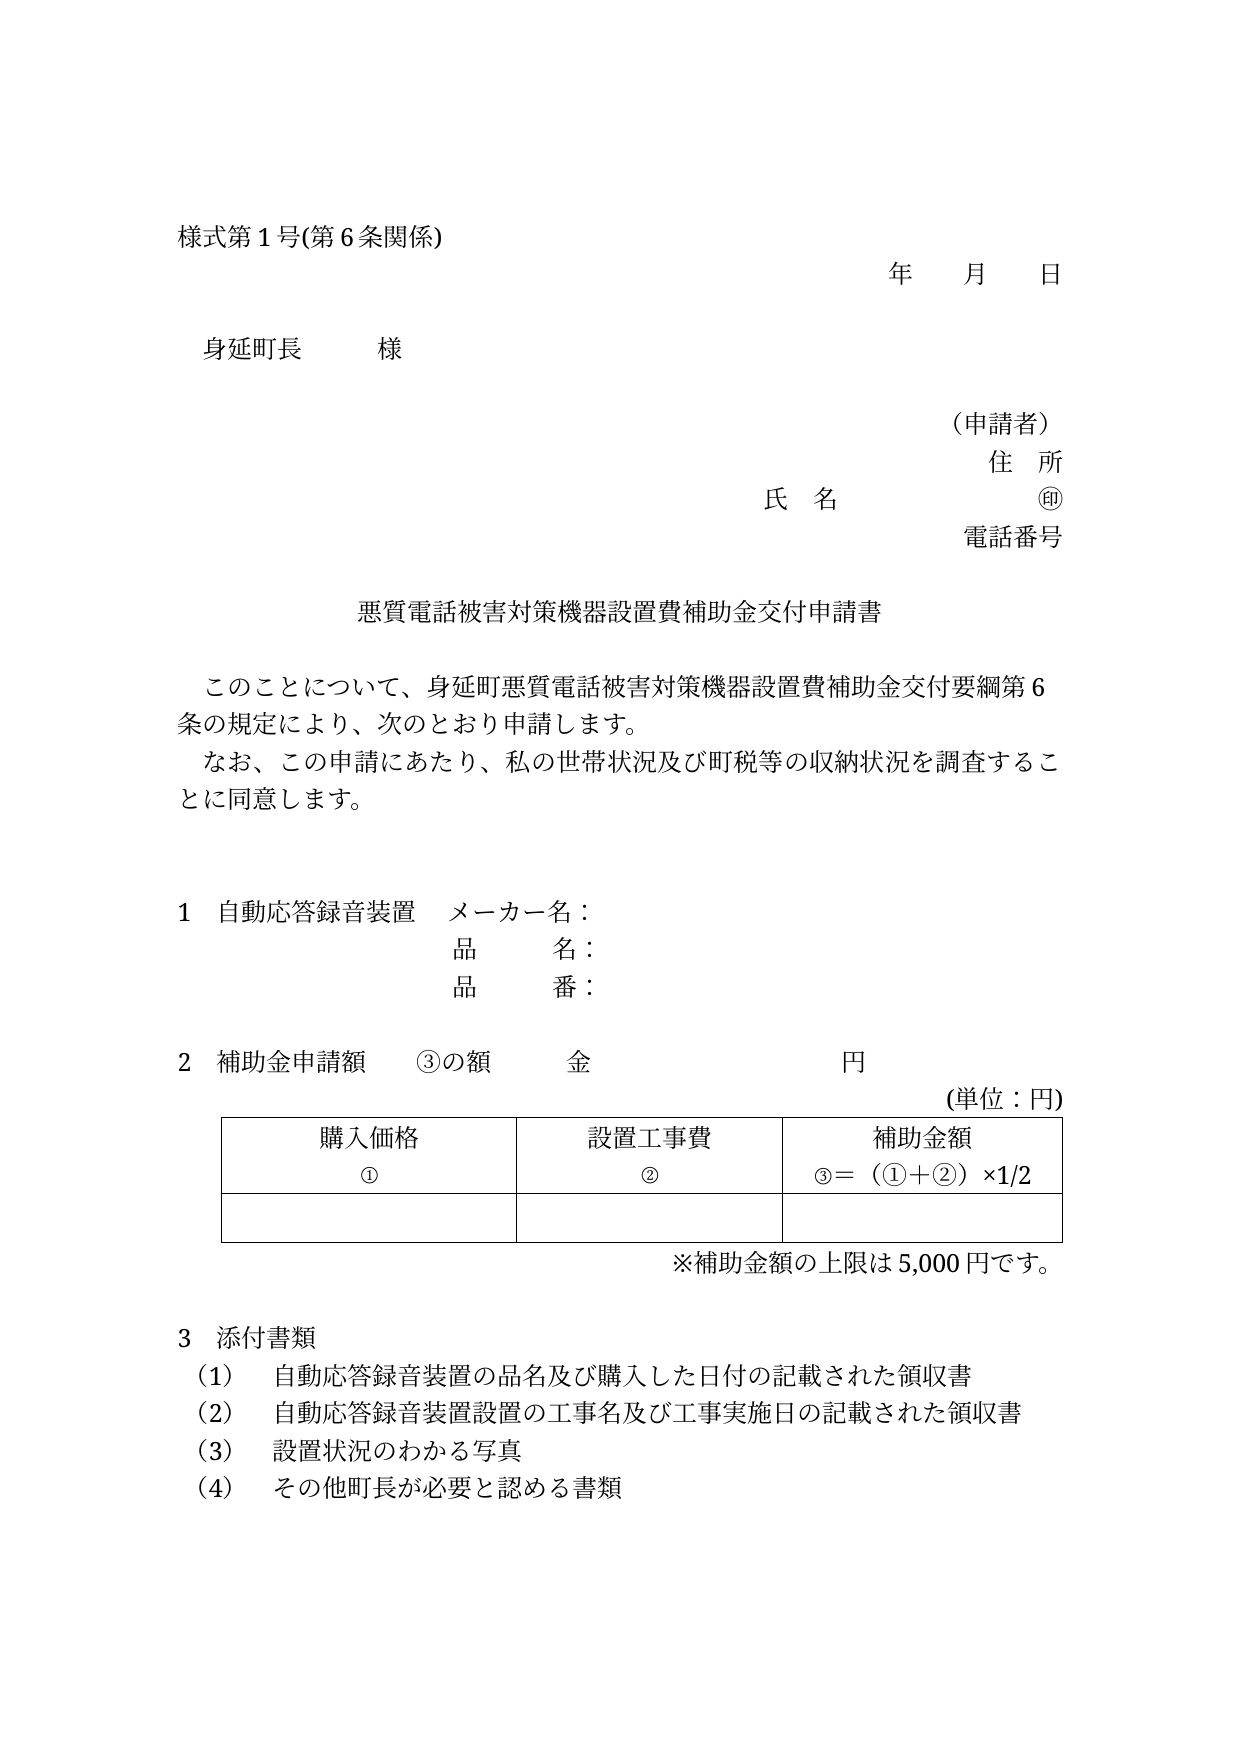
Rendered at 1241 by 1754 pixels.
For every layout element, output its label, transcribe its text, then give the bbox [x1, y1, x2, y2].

text 電話番号 [177, 517, 1063, 554]
text 品 名： [177, 929, 1063, 967]
text 身延町長 様 [177, 329, 1063, 367]
text （4） その他町長が必要と認める書類 [177, 1468, 1063, 1506]
text 条の規定により、次のとおり申請します。 [177, 704, 1063, 742]
table_cell [222, 1194, 516, 1242]
table_header 購入価格 ① [222, 1118, 516, 1193]
text このことについて、身延町悪質電話被害対策機器設置費補助金交付要綱第6 [177, 667, 1063, 704]
text 悪質電話被害対策機器設置費補助金交付申請書 [177, 592, 1063, 629]
text なお、この申請にあたり、私の世帯状況及び町税等の収納状況を調査することに同意します。 [177, 742, 1063, 817]
table_header 設置工事費 ② [517, 1118, 782, 1193]
table_header 補助金額 ③＝（①＋②）×1/2 [783, 1118, 1062, 1193]
text （1） 自動応答録音装置の品名及び購入した日付の記載された領収書 [177, 1356, 1063, 1393]
text 3 添付書類 [177, 1318, 1063, 1356]
text （2） 自動応答録音装置設置の工事名及び工事実施日の記載された領収書 [177, 1393, 1063, 1431]
text （3） 設置状況のわかる写真 [177, 1431, 1063, 1468]
text 住所 [177, 442, 1063, 479]
text 1 自動応答録音装置 メーカー名： [177, 892, 1063, 929]
text 様式第1号(第6条関係) [177, 217, 1063, 254]
table_cell [517, 1194, 782, 1242]
text ※補助金額の上限は5,000円です。 [177, 1243, 1063, 1281]
text 氏名 ㊞ [177, 479, 1063, 517]
text 品 番： [177, 967, 1063, 1004]
text （申請者） [177, 404, 1063, 442]
text (単位：円) [177, 1079, 1063, 1117]
text 2 補助金申請額 ③の額 金 円 [177, 1042, 1063, 1079]
text 年 月 日 [177, 254, 1063, 292]
table_cell [783, 1194, 1062, 1242]
